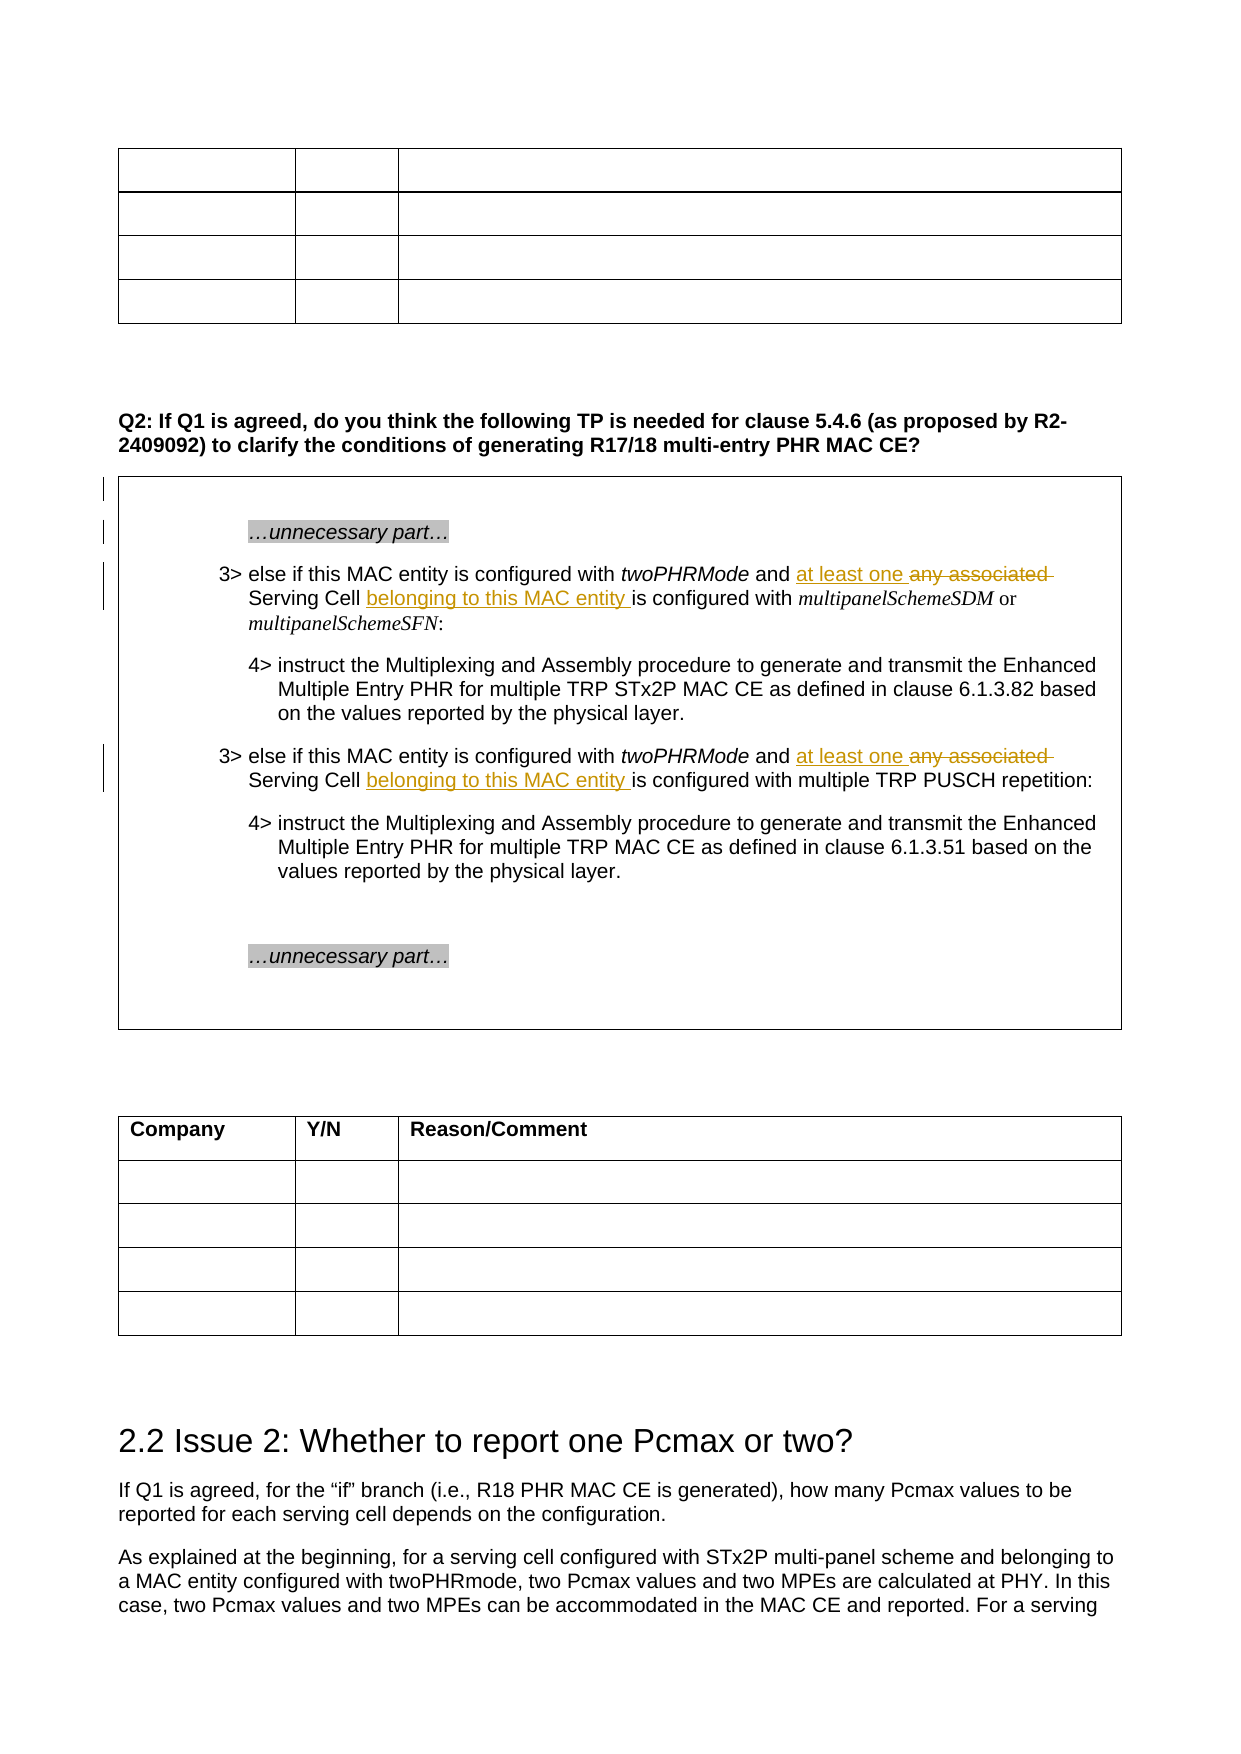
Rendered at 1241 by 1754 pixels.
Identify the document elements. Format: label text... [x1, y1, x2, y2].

table_cell [296, 149, 398, 191]
subtitle 2.2 Issue 2: Whether to report one Pcmax or two? [118, 1421, 1122, 1459]
table_header Reason/Comment [399, 1117, 1121, 1159]
table_cell [296, 280, 398, 323]
table_cell [399, 1248, 1121, 1291]
table_cell [296, 1204, 398, 1247]
table_cell [399, 193, 1121, 235]
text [118, 1545, 1122, 1617]
table_cell [399, 1292, 1121, 1334]
table_cell [399, 236, 1121, 279]
text Q2: If Q1 is agreed, do you think the following TP is needed for clause 5.4.6 (as proposed by R2-2409092) to clarify the conditions of generating R17/18 multi-entry PHR MAC CE? [118, 409, 1122, 457]
table_cell [296, 236, 398, 279]
table_cell [119, 1161, 295, 1203]
table_header Y/N [296, 1117, 398, 1159]
table_cell [119, 280, 295, 323]
table_cell [119, 236, 295, 279]
table_cell [119, 1292, 295, 1334]
table_cell [296, 1292, 398, 1334]
table_cell [119, 1204, 295, 1247]
table_cell [399, 1204, 1121, 1247]
table_cell [399, 280, 1121, 323]
table_cell [296, 1161, 398, 1203]
table_cell [296, 193, 398, 235]
table_cell [399, 149, 1121, 191]
table_cell [119, 1248, 295, 1291]
table_cell [119, 149, 295, 191]
table_cell [296, 1248, 398, 1291]
table_header …unnecessary part… 3> else if this MAC entity is configured with twoPHRMode and Serving Cell is configured with multipanelSchemeSDM or multipanelSchemeSFN: 4> instruct the Multiplexing and Assembly procedure to generate and transmit the Enhanced Multiple Entry PHR for multiple TRP STx2P MAC CE as defined in clause 6.1.3.82 based on the values reported by the physical layer. 3> else if this MAC entity is configured with twoPHRMode and Serving Cell is configured with multiple TRP PUSCH repetition: 4> instruct the Multiplexing and Assembly procedure to generate and transmit the Enhanced Multiple Entry PHR for multiple TRP MAC CE as defined in clause 6.1.3.51 based on the values reported by the physical layer. …unnecessary part… [119, 477, 1121, 1029]
table_cell [119, 193, 295, 235]
table_cell [399, 1161, 1121, 1203]
table_header Company [119, 1117, 295, 1159]
text If Q1 is agreed, for the “if” branch (i.e., R18 PHR MAC CE is generated), how many Pcmax values to be reported for each serving cell depends on the configuration. [118, 1478, 1122, 1526]
